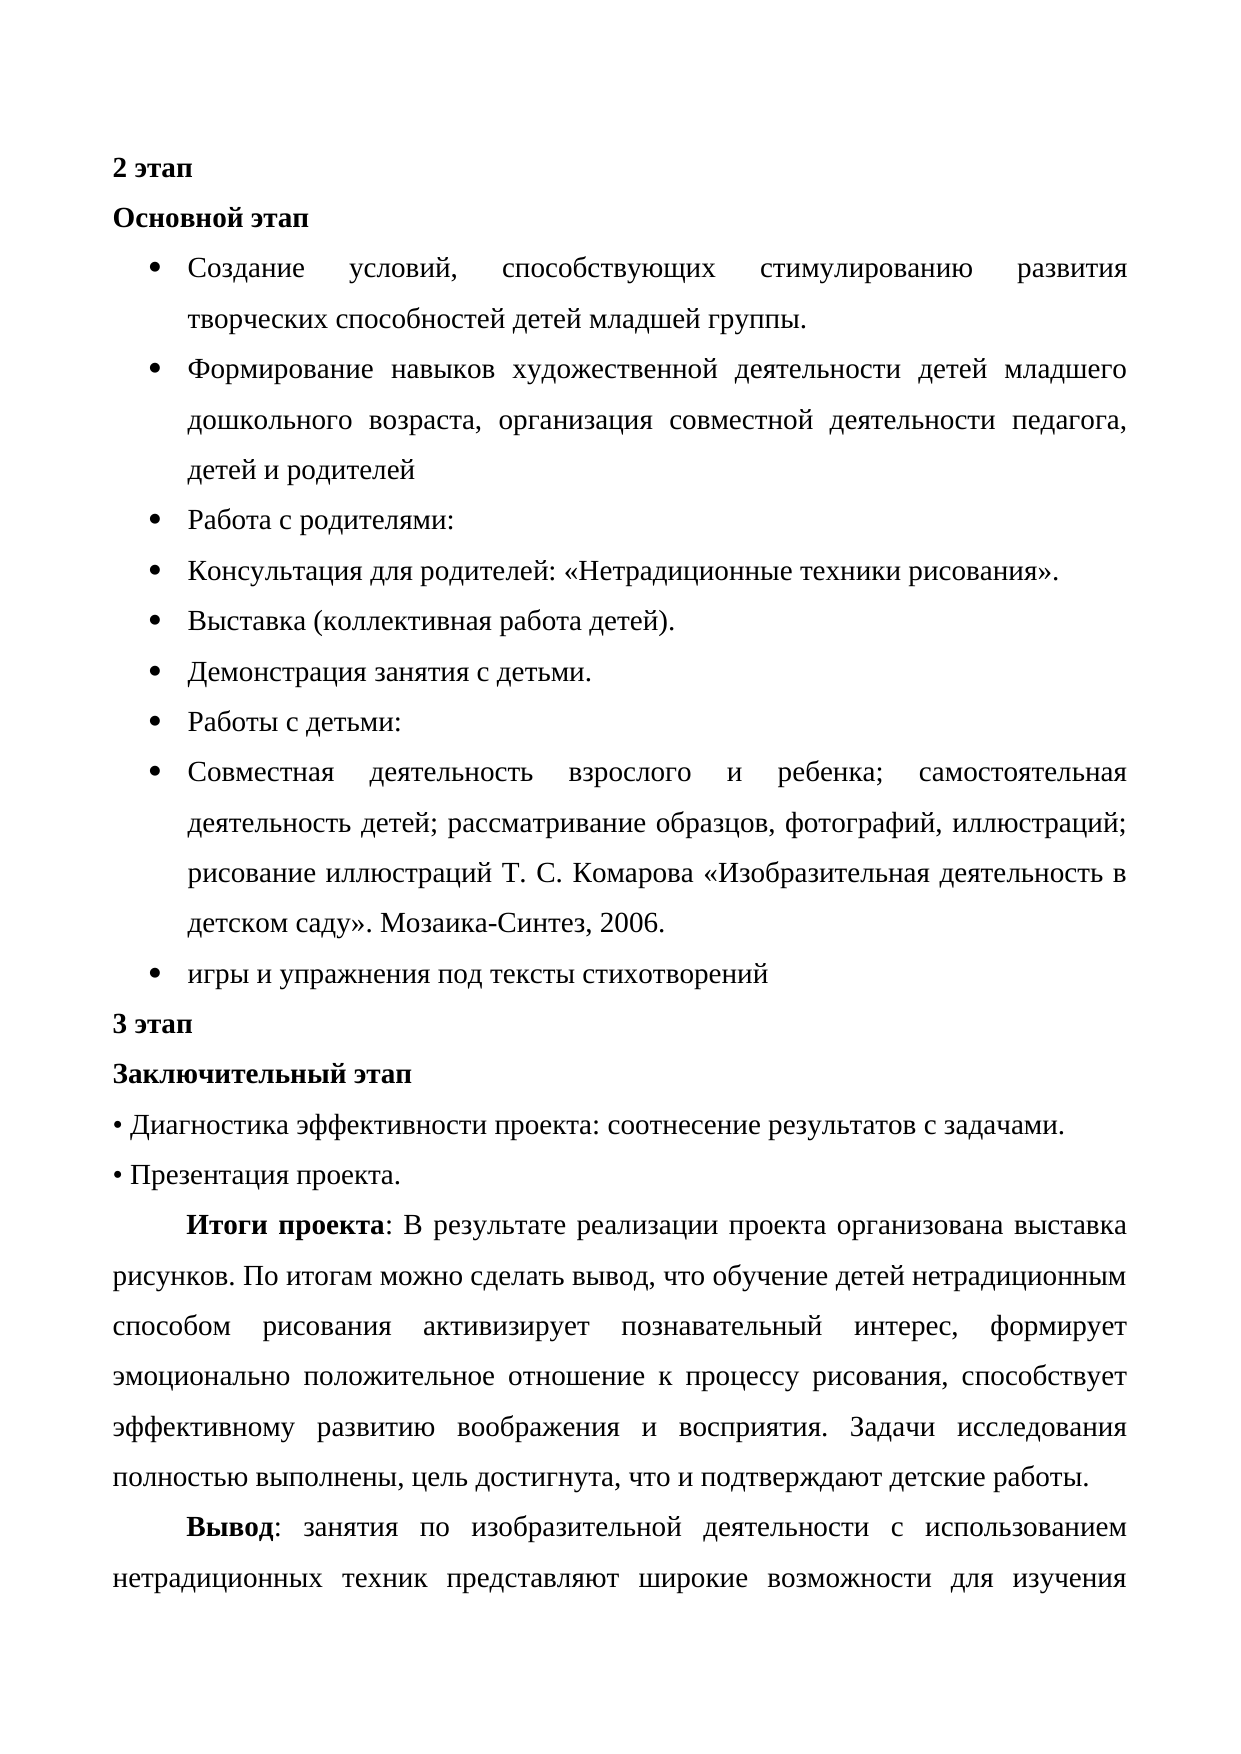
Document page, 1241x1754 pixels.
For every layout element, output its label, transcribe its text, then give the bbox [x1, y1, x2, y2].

list Выставка (коллективная работа детей). [150, 603, 1128, 637]
text • Диагностика эффективности проекта: соотнесение результатов с задачами. [112, 1107, 1128, 1140]
list Работы с детьми: [150, 704, 1128, 738]
text 3 этап [112, 1006, 1128, 1040]
text Итоги проекта: В результате реализации проекта организована выставка рисунков. По итогам можно сделать вывод, что обучение детей нетрадиционным способом рисования активизирует познавательный интерес, формирует эмоционально положительное отношение к процессу рисования, способствует эффективному развитию воображения и восприятия. Задачи исследования полностью выполнены, цель достигнута, что и подтверждают детские работы. [112, 1207, 1128, 1493]
text 2 этап [112, 150, 1128, 183]
list Демонстрация занятия с детьми. [150, 654, 1128, 687]
list Формирование навыков художественной деятельности детей младшего дошкольного возраста, организация совместной деятельности педагога, детей и родителей [150, 351, 1128, 486]
text Заключительный этап [112, 1057, 1128, 1090]
list Консультация для родителей: «Нетрадиционные техники рисования». [150, 553, 1128, 586]
list игры и упражнения под тексты стихотворений [150, 956, 1128, 989]
text Основной этап [112, 200, 1128, 234]
text • Презентация проекта. [112, 1157, 1128, 1191]
list Создание условий, способствующих стимулированию развития творческих способностей детей младшей группы. [150, 251, 1128, 334]
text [112, 1509, 1128, 1593]
list Совместная деятельность взрослого и ребенка; самостоятельная деятельность детей; рассматривание образцов, фотографий, иллюстраций; рисование иллюстраций Т. С. Комарова «Изобразительная деятельность в детском саду». Мозаика-Синтез, 2006. [150, 754, 1128, 939]
list Работа с родителями: [150, 502, 1128, 536]
